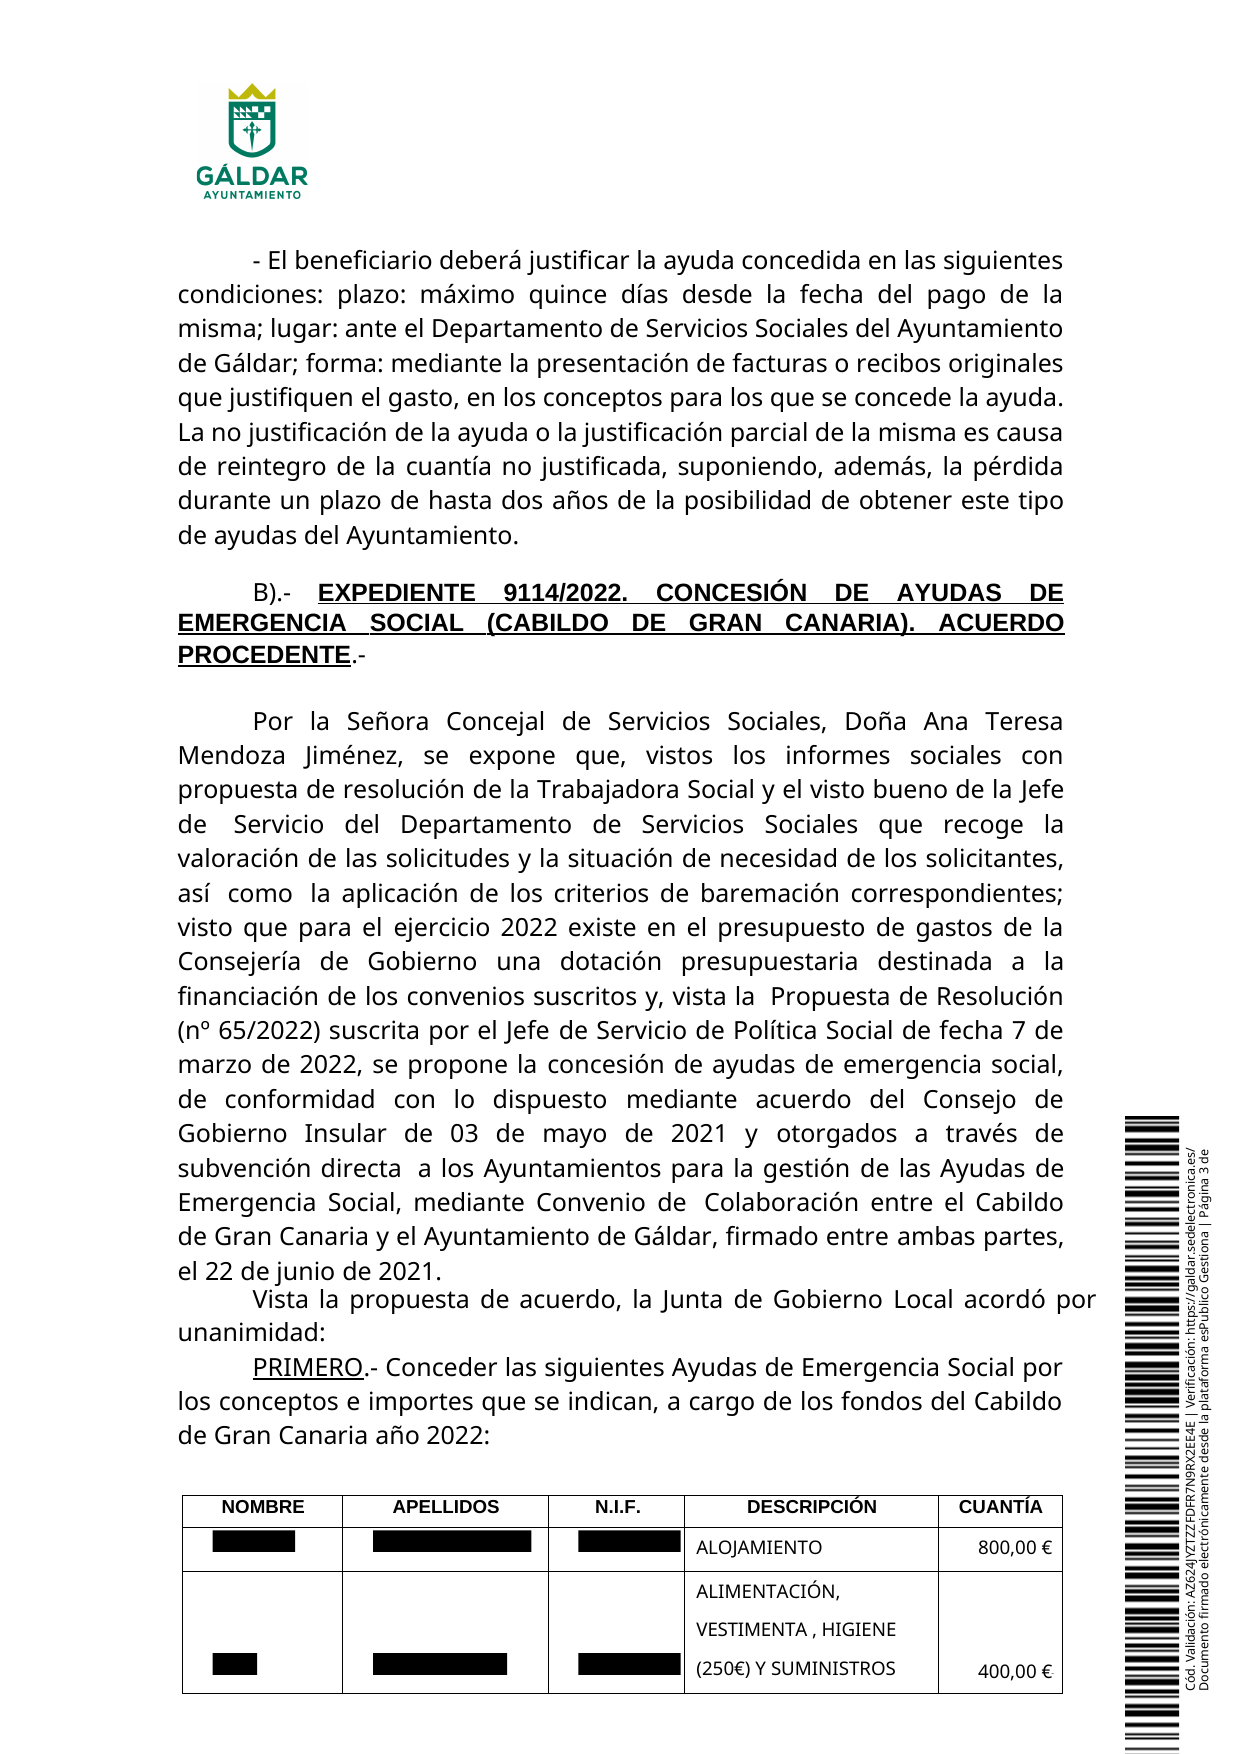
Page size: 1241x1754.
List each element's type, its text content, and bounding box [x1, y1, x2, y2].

table_header CUANTÍA [939, 1496, 1062, 1527]
table_cell [549, 1572, 684, 1693]
text - El beneficiario deberá justificar la ayuda concedida en las siguientes condiciones: plazo: máximo quince días desde la fecha del pago de la misma; lugar: ante el Departamento de Servicios Sociales del Ayuntamiento de Gáldar; forma: mediante la presentación de facturas o recibos originales que justifiquen el gasto, en los conceptos para los que se concede la ayuda. La no justificación de la ayuda o la justificación parcial de la misma es causa de reintegro de la cuantía no justificada, suponiendo, además, la pérdida durante un plazo de hasta dos años de la posibilidad de obtener este tipo de ayudas del Ayuntamiento. [177, 242, 1064, 551]
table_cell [685, 1572, 938, 1693]
text Por la Señora Concejal de Servicios Sociales, Doña Ana Teresa Mendoza Jiménez, se expone que, vistos los informes sociales con propuesta de resolución de la Trabajadora Social y el visto bueno de la Jefe de Servicio del Departamento de Servicios Sociales que recoge la valoración de las solicitudes y la situación de necesidad de los solicitantes, así como la aplicación de los criterios de baremación correspondientes; visto que para el ejercicio 2022 existe en el presupuesto de gastos de la Consejería de Gobierno una dotación presupuestaria destinada a la financiación de los convenios suscritos y, vista la Propuesta de Resolución (nº 65/2022) suscrita por el Jefe de Servicio de Política Social de fecha 7 de marzo de 2022, se propone la concesión de ayudas de emergencia social, de conformidad con lo dispuesto mediante acuerdo del Consejo de Gobierno Insular de 03 de mayo de 2021 y otorgados a través de subvención directa a los Ayuntamientos para la gestión de las Ayudas de Emergencia Social, mediante Convenio de Colaboración entre el Cabildo de Gran Canaria y el Ayuntamiento de Gáldar, firmado entre ambas partes, el 22 de junio de 2021. [177, 703, 1064, 1287]
table_cell 400,00 € [939, 1572, 1062, 1693]
subtitle B).- EXPEDIENTE 9114/2022. CONCESIÓN DE AYUDAS DE EMERGENCIA SOCIAL (CABILDO DE GRAN CANARIA). ACUERDO PROCEDENTE.- [177, 574, 1064, 633]
table_cell [549, 1528, 684, 1571]
table_header NOMBRE [183, 1496, 342, 1527]
table_cell [343, 1572, 548, 1693]
text Vista la propuesta de acuerdo, la Junta de Gobierno Local acordó por [252, 1288, 1125, 1314]
table_header DESCRIPCIÓN [685, 1496, 938, 1527]
subtitle B).- EXPEDIENTE 9114/2022. CONCESIÓN DE AYUDAS DE EMERGENCIA SOCIAL (CABILDO DE GRAN CANARIA). ACUERDO PROCEDENTE.- [177, 634, 1064, 671]
table_cell [343, 1528, 548, 1571]
text unanimidad: [177, 1315, 1125, 1349]
table_cell [183, 1572, 342, 1693]
table_header APELLIDOS [343, 1496, 548, 1527]
table_cell 800,00 € [939, 1528, 1062, 1571]
table_header N.I.F. [549, 1496, 684, 1527]
table_cell ALOJAMIENTO [685, 1528, 938, 1571]
picture [196, 83, 308, 199]
picture [1125, 1116, 1180, 1754]
table_cell [183, 1528, 342, 1571]
text PRIMERO.- Conceder las siguientes Ayudas de Emergencia Social por los conceptos e importes que se indican, a cargo de los fondos del Cabildo de Gran Canaria año 2022: [177, 1349, 1064, 1452]
